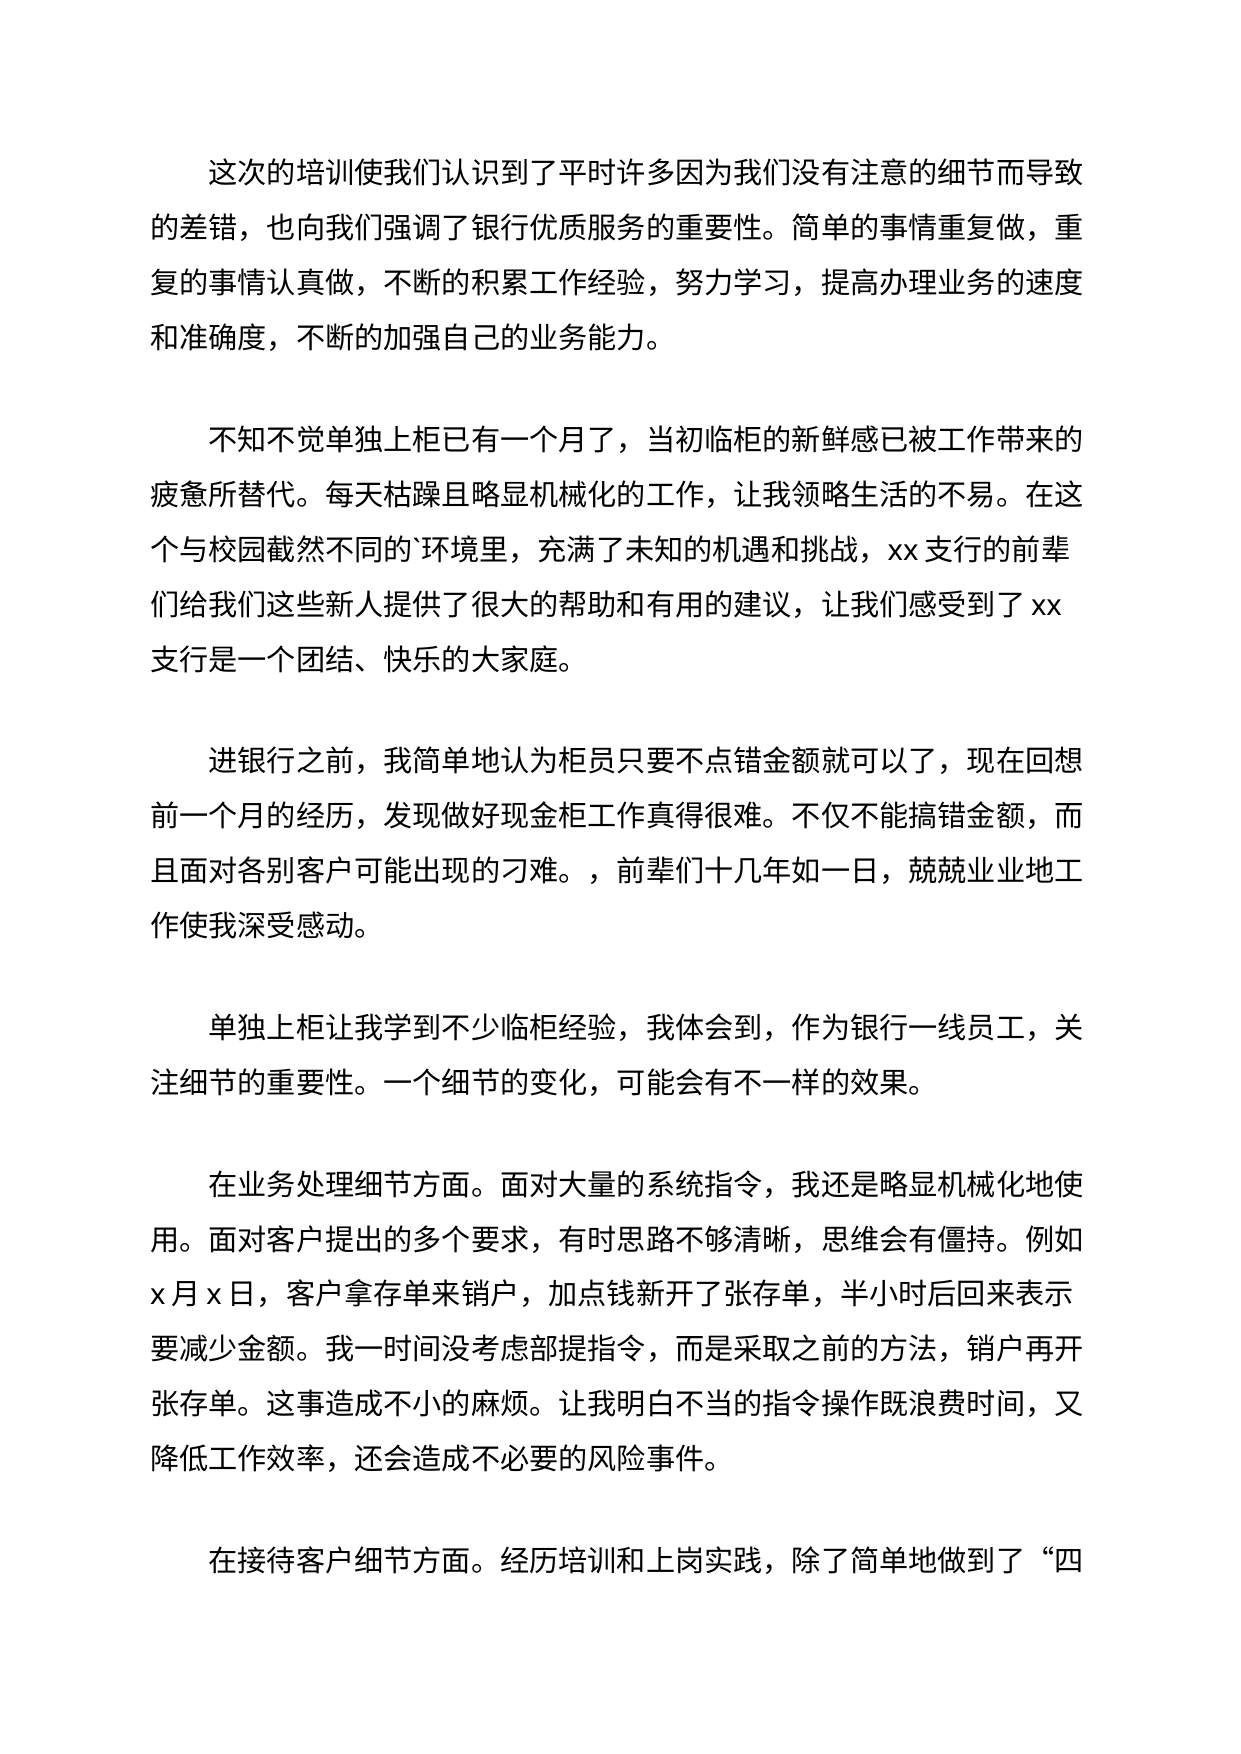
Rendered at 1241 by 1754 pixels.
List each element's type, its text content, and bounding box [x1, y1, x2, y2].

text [150, 1537, 1090, 1580]
text 进银行之前，我简单地认为柜员只要不点错金额就可以了，现在回想前一个月的经历，发现做好现金柜工作真得很难。不仅不能搞错金额，而且面对各别客户可能出现的刁难。，前辈们十几年如一日，兢兢业业地工作使我深受感动。 [150, 738, 1090, 945]
text 在业务处理细节方面。面对大量的系统指令，我还是略显机械化地使用。面对客户提出的多个要求，有时思路不够清晰，思维会有僵持。例如x月x日，客户拿存单来销户，加点钱新开了张存单，半小时后回来表示要减少金额。我一时间没考虑部提指令，而是采取之前的方法，销户再开张存单。这事造成不小的麻烦。让我明白不当的指令操作既浪费时间，又降低工作效率，还会造成不必要的风险事件。 [150, 1161, 1090, 1478]
text 这次的培训使我们认识到了平时许多因为我们没有注意的细节而导致的差错，也向我们强调了银行优质服务的重要性。简单的事情重复做，重复的事情认真做，不断的积累工作经验，努力学习，提高办理业务的速度和准确度，不断的加强自己的业务能力。 [150, 150, 1090, 357]
text 不知不觉单独上柜已有一个月了，当初临柜的新鲜感已被工作带来的疲惫所替代。每天枯躁且略显机械化的工作，让我领略生活的不易。在这个与校园截然不同的`环境里，充满了未知的机遇和挑战，xx支行的前辈们给我们这些新人提供了很大的帮助和有用的建议，让我们感受到了xx支行是一个团结、快乐的大家庭。 [150, 416, 1090, 678]
text 单独上柜让我学到不少临柜经验，我体会到，作为银行一线员工，关注细节的重要性。一个细节的变化，可能会有不一样的效果。 [150, 1004, 1090, 1102]
